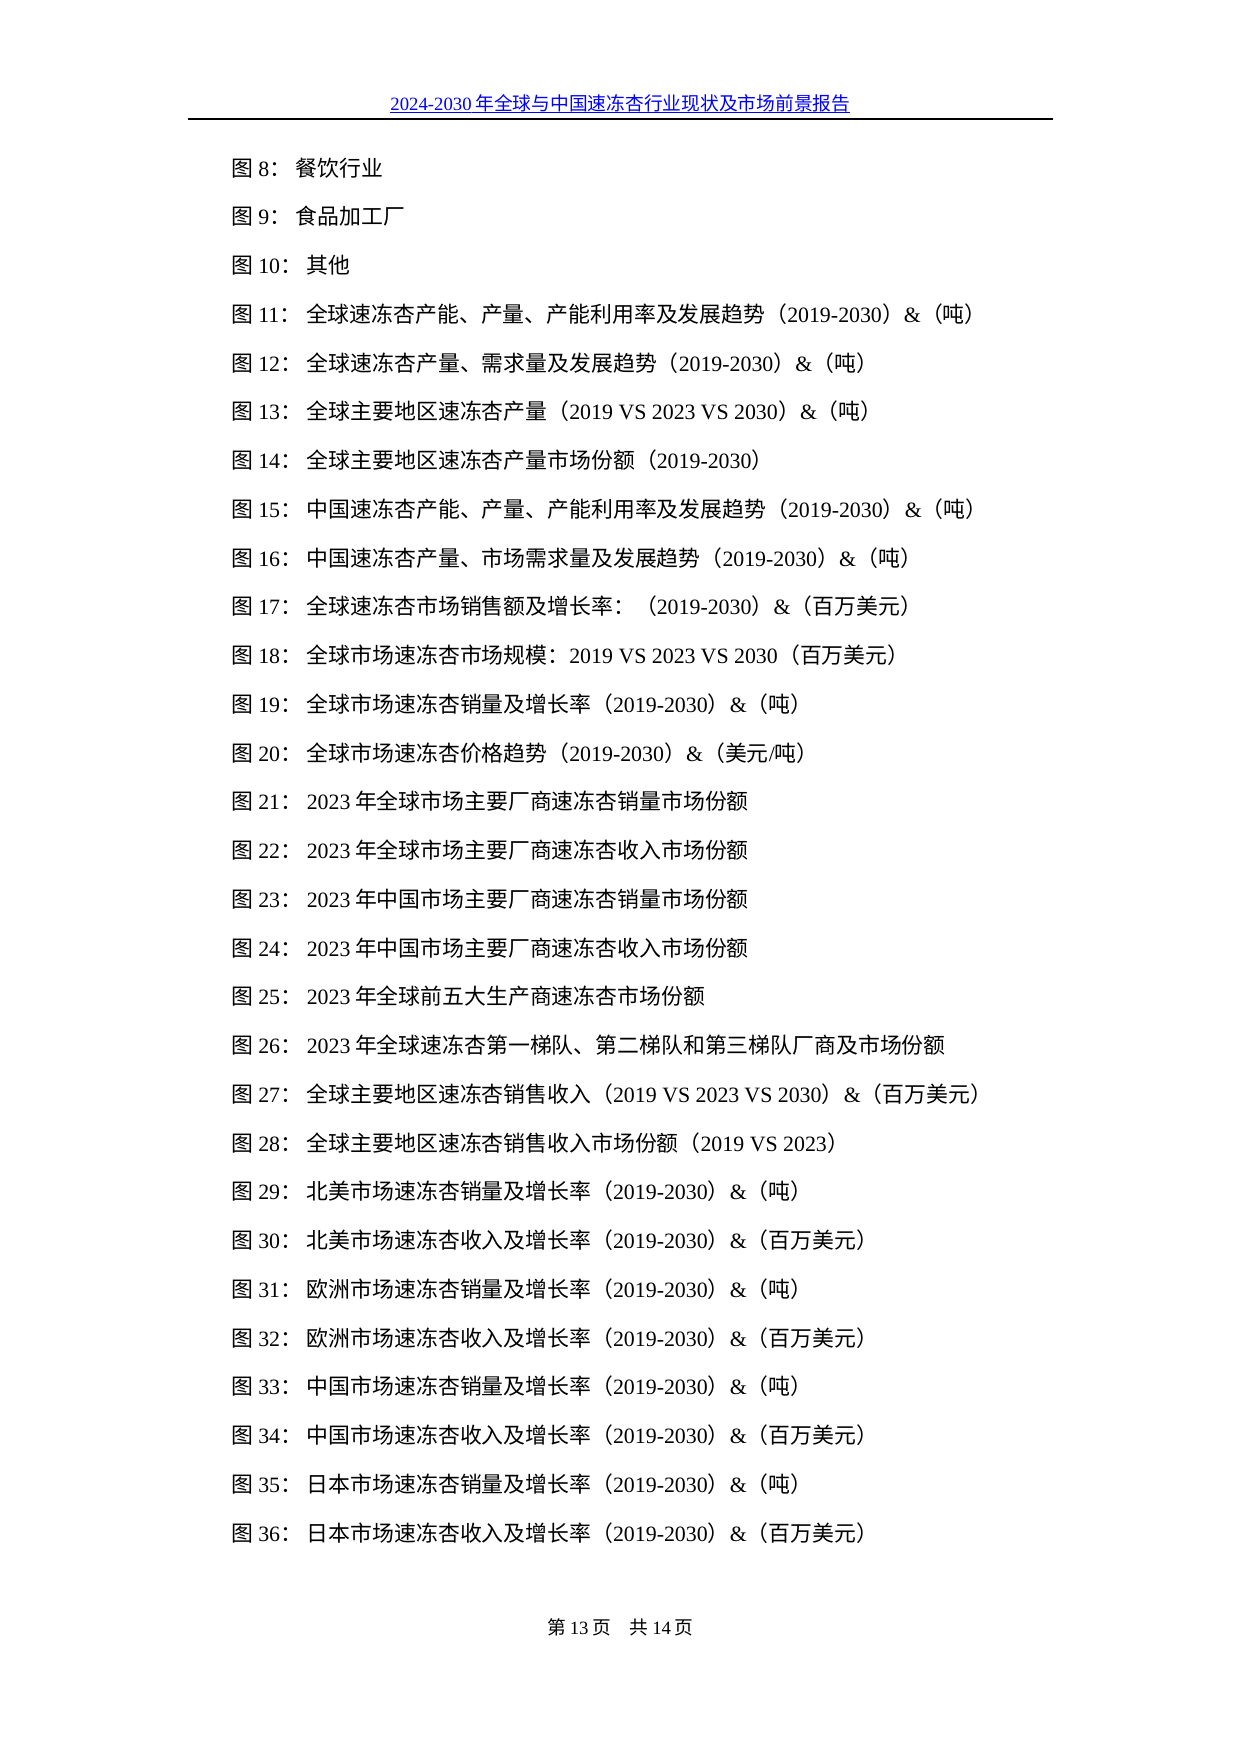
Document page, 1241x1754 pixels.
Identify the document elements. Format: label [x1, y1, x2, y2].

text [187, 150, 1053, 1548]
